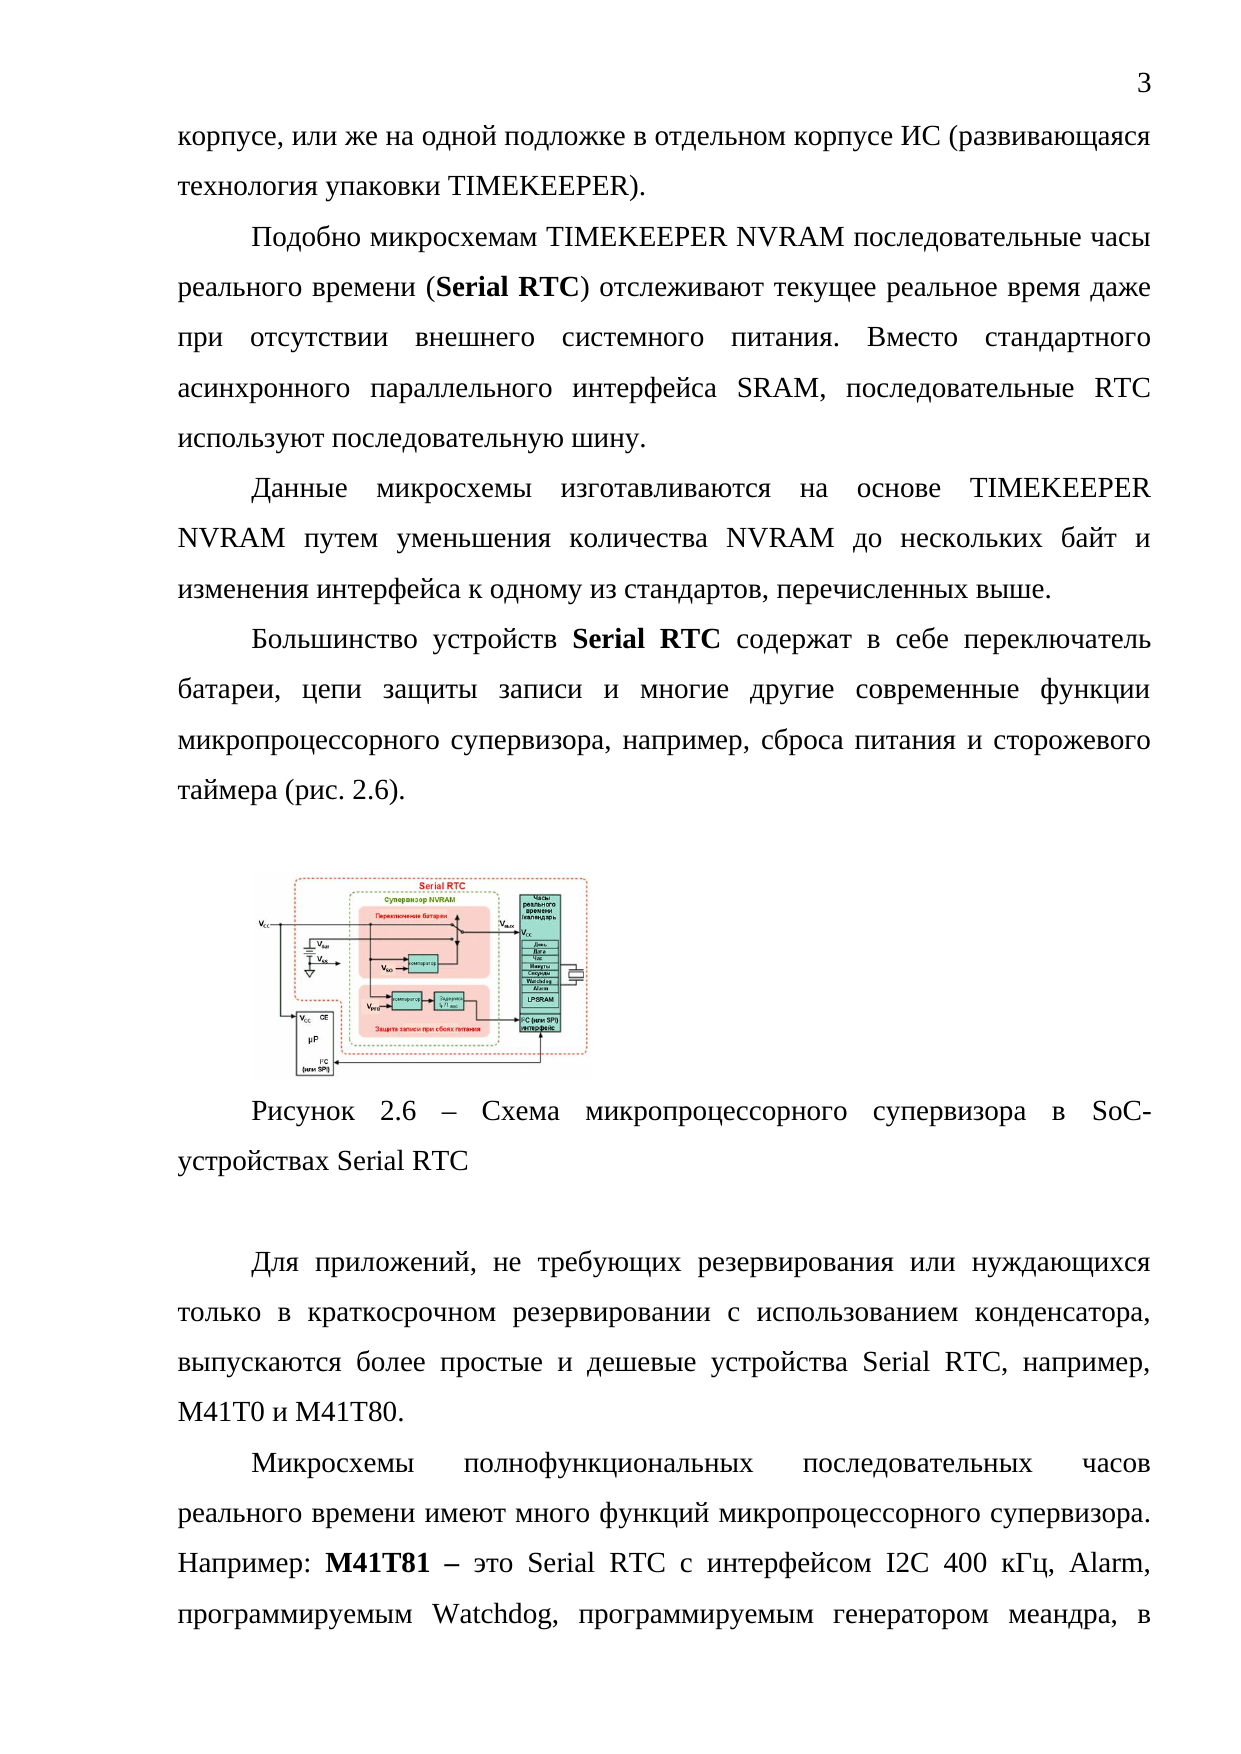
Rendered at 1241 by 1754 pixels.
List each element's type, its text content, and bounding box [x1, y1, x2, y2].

text Большинство устройств Serial RTC содержат в себе переключатель батареи, цепи защиты записи и многие другие современные функции микропроцессорного супервизора, например, сброса питания и сторожевого таймера (рис. 2.6). [177, 621, 1152, 806]
text Данные микросхемы изготавливаются на основе TIMEKEEPER NVRAM путем уменьшения количества NVRAM до нескольких байт и изменения интерфейса к одному из стандартов, перечисленных выше. [177, 470, 1152, 604]
text Рисунок 2.6 – Схема микропроцессорного супервизора в SoC-устройствах Serial RTC [177, 1093, 1152, 1177]
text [177, 1445, 1152, 1629]
text Для приложений, не требующих резервирования или нуждающихся только в краткосрочном резервировании с использованием конденсатора, выпускаются более простые и дешевые устройства Serial RTC, например, M41T0 и M41T80. [177, 1244, 1152, 1428]
picture [251, 872, 591, 1081]
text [177, 118, 1152, 202]
text Подобно микросхемам TIMEKEEPER NVRAM последовательные часы реального времени (Serial RTC) отслеживают текущее реальное время даже при отсутствии внешнего системного питания. Вместо стандартного асинхронного параллельного интерфейса SRAM, последовательные RTC используют последовательную шину. [177, 219, 1152, 453]
